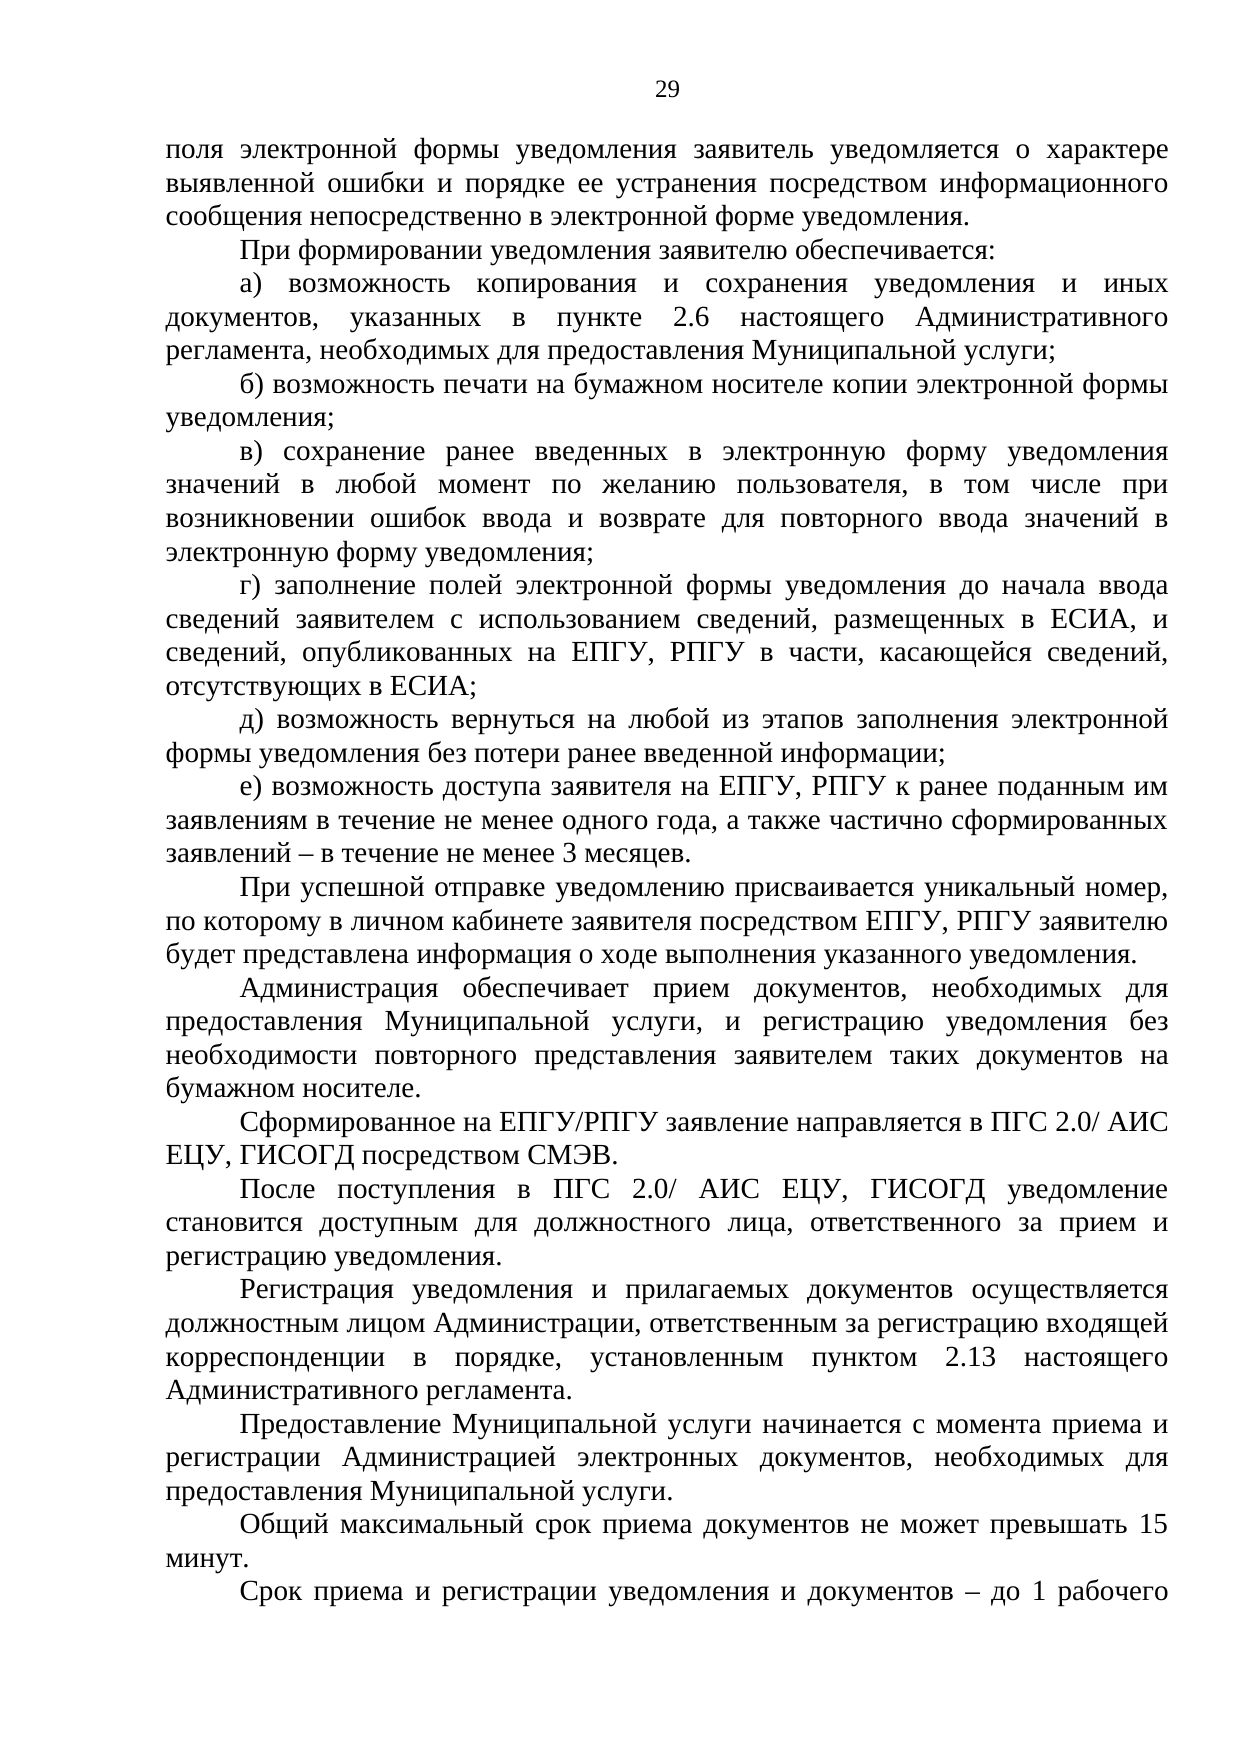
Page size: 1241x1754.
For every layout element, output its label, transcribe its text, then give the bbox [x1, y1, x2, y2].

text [165, 131, 1169, 232]
text Регистрация уведомления и прилагаемых документов осуществляется должностным лицом Администрации, ответственным за регистрацию входящей корреспонденции в порядке, установленным пунктом 2.13 настоящего Административного регламента. [165, 1272, 1169, 1406]
text Общий максимальный срок приема документов не может превышать 15 минут. [165, 1506, 1169, 1573]
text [165, 1573, 1169, 1607]
text Предоставление Муниципальной услуги начинается с момента приема и регистрации Администрацией электронных документов, необходимых для предоставления Муниципальной услуги. [165, 1406, 1169, 1506]
text б) возможность печати на бумажном носителе копии электронной формы уведомления; [165, 366, 1169, 433]
text в) сохранение ранее введенных в электронную форму уведомления значений в любой момент по желанию пользователя, в том числе при возникновении ошибок ввода и возврате для повторного ввода значений в электронную форму уведомления; [165, 433, 1169, 567]
text г) заполнение полей электронной формы уведомления до начала ввода сведений заявителем с использованием сведений, размещенных в ЕСИА, и сведений, опубликованных на ЕПГУ, РПГУ в части, касающейся сведений, отсутствующих в ЕСИА; [165, 567, 1169, 701]
text Администрация обеспечивает прием документов, необходимых для предоставления Муниципальной услуги, и регистрацию уведомления без необходимости повторного представления заявителем таких документов на бумажном носителе. [165, 970, 1169, 1104]
text При успешной отправке уведомлению присваивается уникальный номер, по которому в личном кабинете заявителя посредством ЕПГУ, РПГУ заявителю будет представлена информация о ходе выполнения указанного уведомления. [165, 869, 1169, 970]
text а) возможность копирования и сохранения уведомления и иных документов, указанных в пункте 2.6 настоящего Административного регламента, необходимых для предоставления Муниципальной услуги; [165, 265, 1169, 366]
text При формировании уведомления заявителю обеспечивается: [165, 232, 1169, 265]
text Сформированное на ЕПГУ/РПГУ заявление направляется в ПГС 2.0/ АИС ЕЦУ, ГИСОГД посредством СМЭВ. [165, 1104, 1169, 1171]
text е) возможность доступа заявителя на ЕПГУ, РПГУ к ранее поданным им заявлениям в течение не менее одного года, а также частично сформированных заявлений – в течение не менее 3 месяцев. [165, 768, 1169, 869]
text д) возможность вернуться на любой из этапов заполнения электронной формы уведомления без потери ранее введенной информации; [165, 701, 1169, 768]
text После поступления в ПГС 2.0/ АИС ЕЦУ, ГИСОГД уведомление становится доступным для должностного лица, ответственного за прием и регистрацию уведомления. [165, 1171, 1169, 1272]
